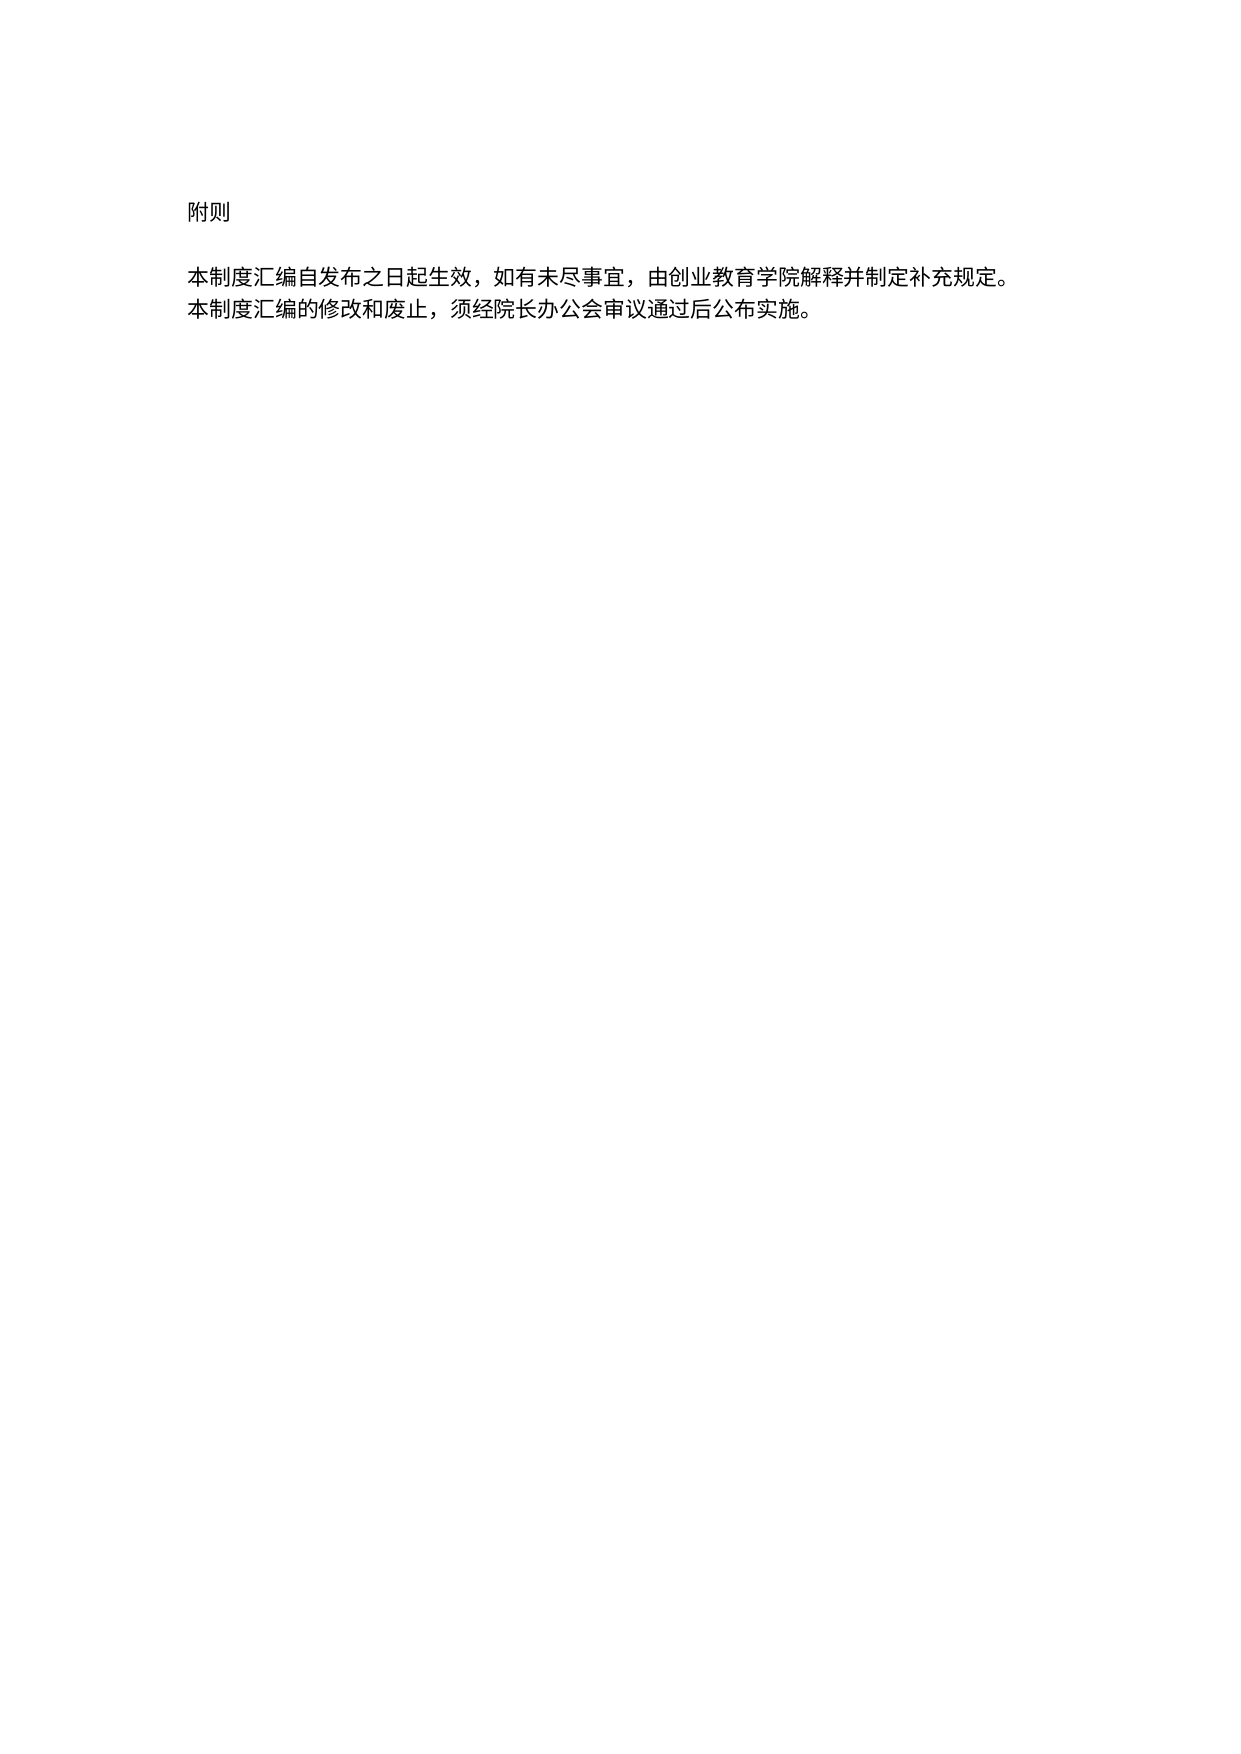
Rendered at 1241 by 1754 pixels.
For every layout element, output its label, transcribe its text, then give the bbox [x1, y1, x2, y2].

text 附则 [187, 194, 1053, 227]
text 本制度汇编的修改和废止，须经院长办公会审议通过后公布实施。 [187, 292, 1053, 324]
text 本制度汇编自发布之日起生效，如有未尽事宜，由创业教育学院解释并制定补充规定。 [187, 259, 1053, 292]
